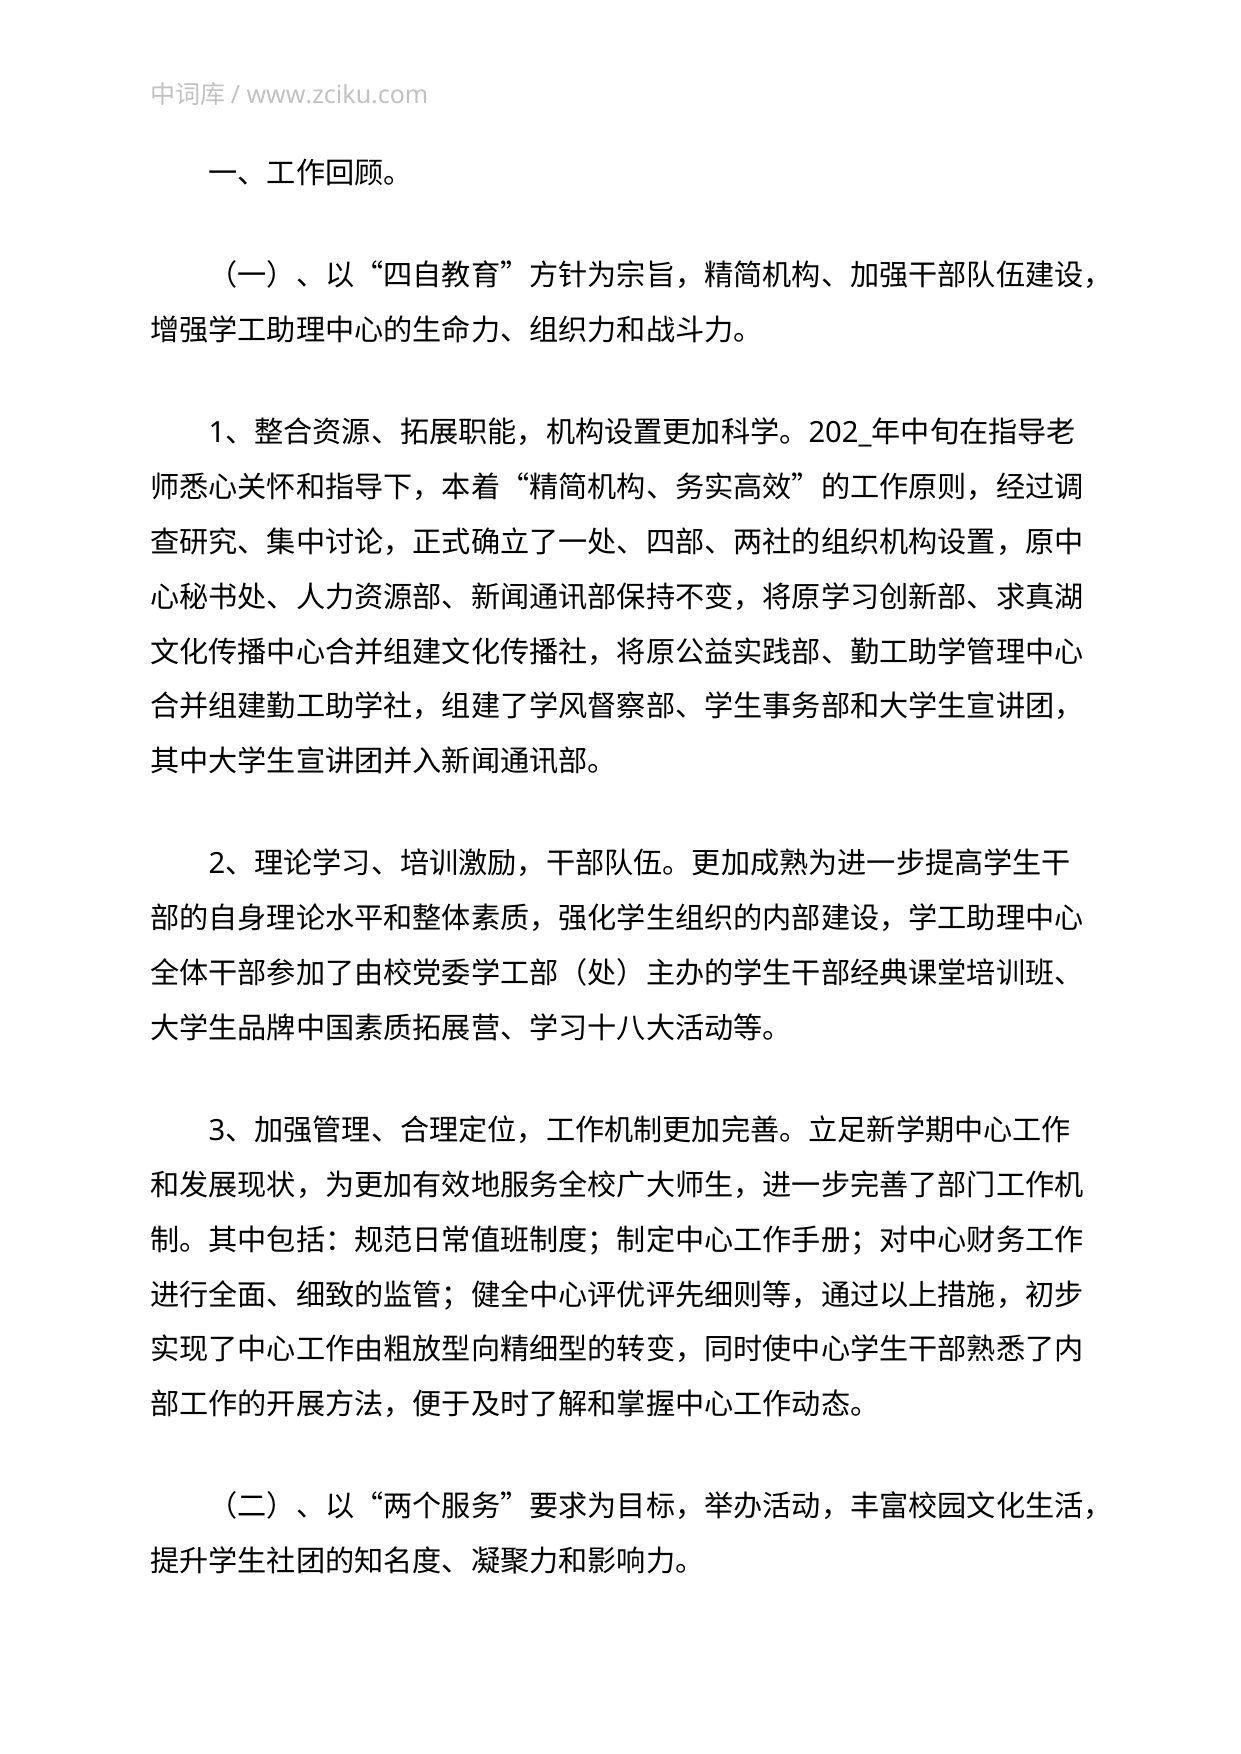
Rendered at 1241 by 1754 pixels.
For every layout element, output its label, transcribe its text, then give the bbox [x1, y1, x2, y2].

text （一）、以“四自教育”方针为宗旨，精简机构、加强干部队伍建设，增强学工助理中心的生命力、组织力和战斗力。 [150, 252, 1090, 349]
text 2、理论学习、培训激励，干部队伍。更加成熟为进一步提高学生干部的自身理论水平和整体素质，强化学生组织的内部建设，学工助理中心全体干部参加了由校党委学工部（处）主办的学生干部经典课堂培训班、大学生品牌中国素质拓展营、学习十八大活动等。 [150, 840, 1090, 1047]
text 3、加强管理、合理定位，工作机制更加完善。立足新学期中心工作和发展现状，为更加有效地服务全校广大师生，进一步完善了部门工作机制。其中包括：规范日常值班制度；制定中心工作手册；对中心财务工作进行全面、细致的监管；健全中心评优评先细则等，通过以上措施，初步实现了中心工作由粗放型向精细型的转变，同时使中心学生干部熟悉了内部工作的开展方法，便于及时了解和掌握中心工作动态。 [150, 1106, 1090, 1423]
text 1、整合资源、拓展职能，机构设置更加科学。202_年中旬在指导老师悉心关怀和指导下，本着“精简机构、务实高效”的工作原则，经过调查研究、集中讨论，正式确立了一处、四部、两社的组织机构设置，原中心秘书处、人力资源部、新闻通讯部保持不变，将原学习创新部、求真湖文化传播中心合并组建文化传播社，将原公益实践部、勤工助学管理中心合并组建勤工助学社，组建了学风督察部、学生事务部和大学生宣讲团，其中大学生宣讲团并入新闻通讯部。 [150, 408, 1090, 780]
text （二）、以“两个服务”要求为目标，举办活动，丰富校园文化生活，提升学生社团的知名度、凝聚力和影响力。 [150, 1483, 1090, 1580]
text 一、工作回顾。 [150, 150, 1090, 192]
